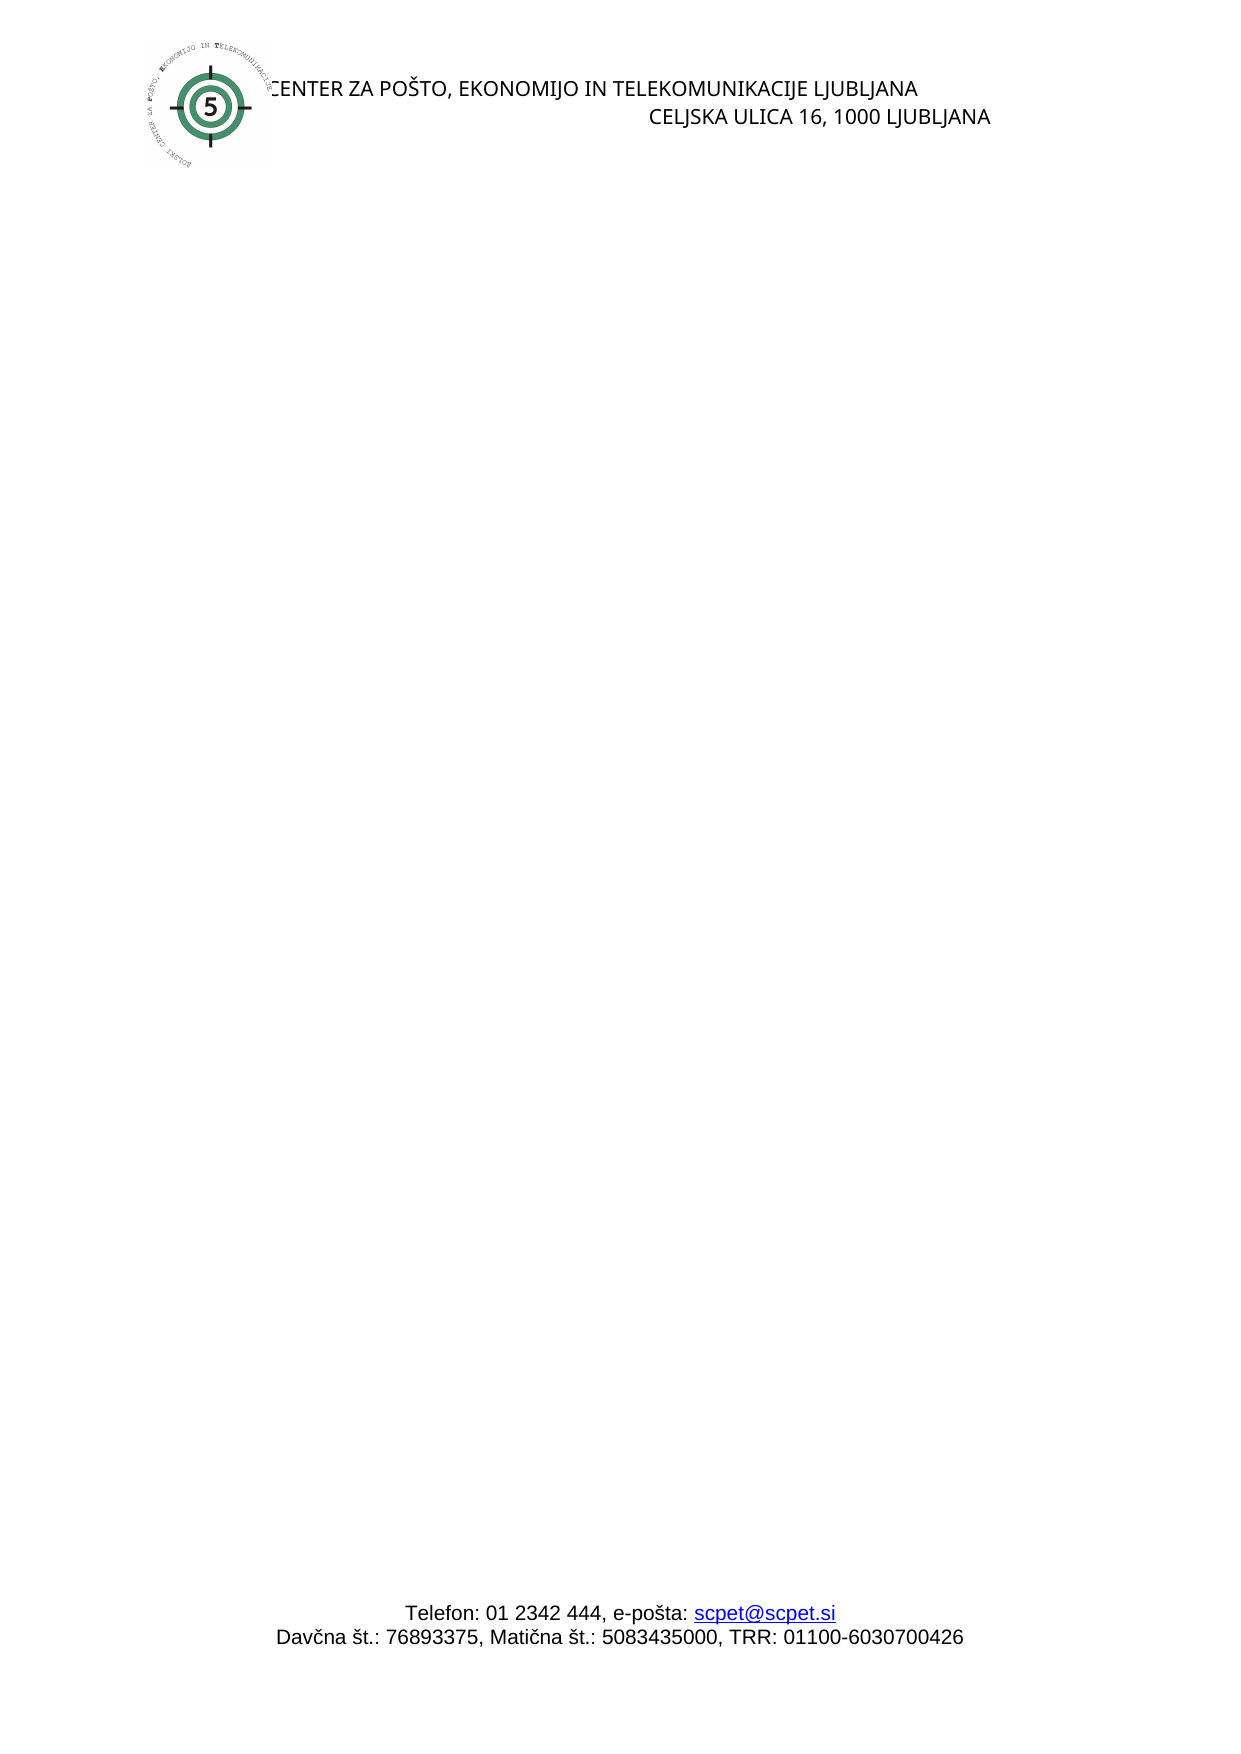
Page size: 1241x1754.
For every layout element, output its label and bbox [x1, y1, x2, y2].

picture [147, 43, 272, 168]
